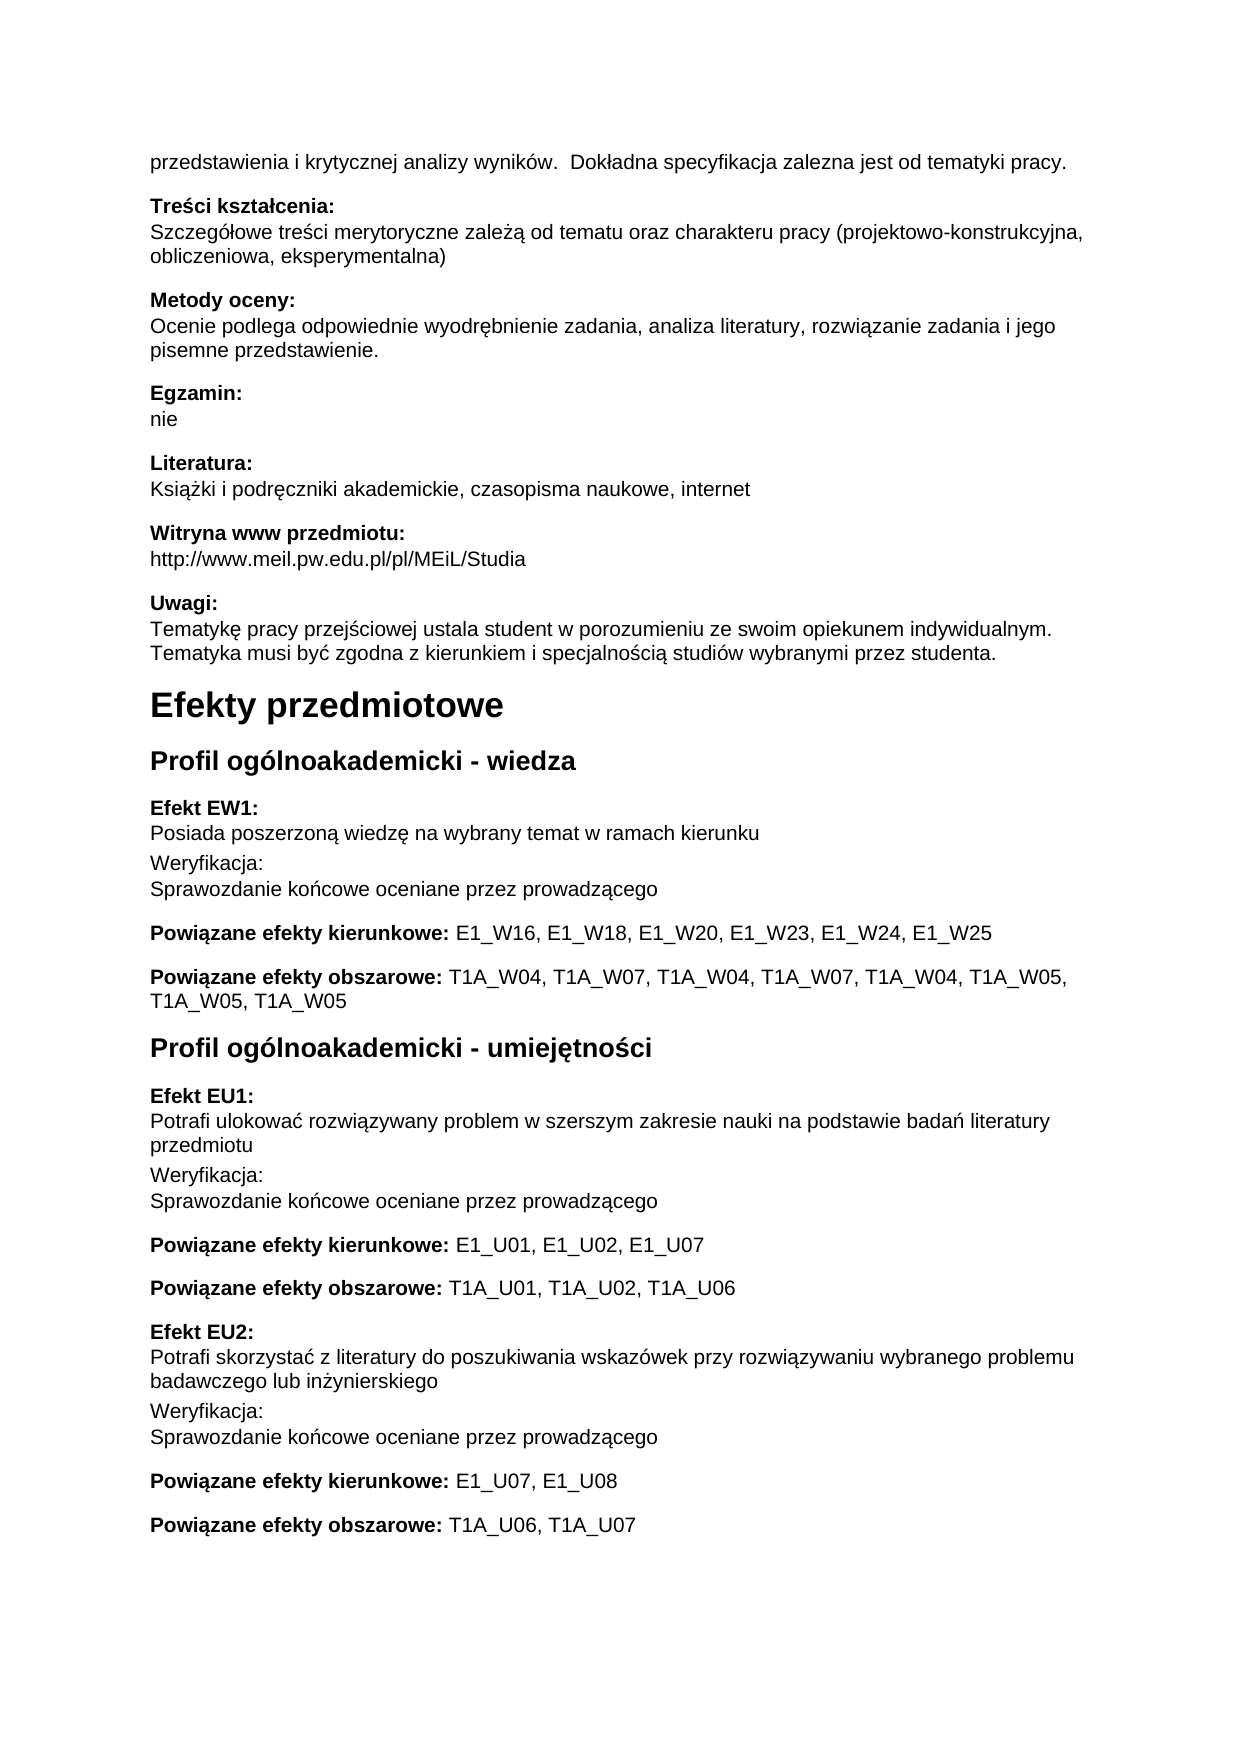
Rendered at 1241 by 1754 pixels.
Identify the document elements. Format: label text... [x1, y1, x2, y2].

text Powiązane efekty kierunkowe: E1_U01, E1_U02, E1_U07 [150, 1232, 1090, 1256]
text Uwagi: [150, 591, 1090, 614]
text Potrafi ulokować rozwiązywany problem w szerszym zakresie nauki na podstawie badań literatury przedmiotu [150, 1108, 1090, 1156]
text Potrafi skorzystać z literatury do poszukiwania wskazówek przy rozwiązywaniu wybranego problemu badawczego lub inżynierskiego [150, 1345, 1090, 1393]
text Sprawozdanie końcowe oceniane przez prowadzącego [150, 1189, 1090, 1213]
text Metody oceny: [150, 287, 1090, 311]
text Efekt EU2: [150, 1320, 1090, 1344]
text nie [150, 407, 1090, 431]
text Tematykę pracy przejściowej ustala student w porozumieniu ze swoim opiekunem indywidualnym. Tematyka musi być zgodna z kierunkiem i specjalnością studiów wybranymi przez studenta. [150, 617, 1090, 664]
text Treści kształcenia: [150, 194, 1090, 218]
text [150, 150, 1090, 174]
text Weryfikacja: [150, 1163, 1090, 1187]
subtitle Efekty przedmiotowe [150, 684, 1090, 725]
text Posiada poszerzoną wiedzę na wybrany temat w ramach kierunku [150, 821, 1090, 845]
text Weryfikacja: [150, 851, 1090, 875]
text http://www.meil.pw.edu.pl/pl/MEiL/Studia [150, 547, 1090, 571]
text Powiązane efekty obszarowe: T1A_W04, T1A_W07, T1A_W04, T1A_W07, T1A_W04, T1A_W05, T1A_W05, T1A_W05 [150, 965, 1090, 1013]
subtitle Profil ogólnoakademicki - wiedza [150, 745, 1090, 776]
text Książki i podręczniki akademickie, czasopisma naukowe, internet [150, 477, 1090, 501]
text Szczegółowe treści merytoryczne zależą od tematu oraz charakteru pracy (projektowo-konstrukcyjna, obliczeniowa, eksperymentalna) [150, 220, 1090, 268]
text Literatura: [150, 451, 1090, 475]
text Egzamin: [150, 381, 1090, 405]
text Powiązane efekty obszarowe: T1A_U06, T1A_U07 [150, 1513, 1090, 1537]
text Sprawozdanie końcowe oceniane przez prowadzącego [150, 877, 1090, 901]
text Ocenie podlega odpowiednie wyodrębnienie zadania, analiza literatury, rozwiązanie zadania i jego pisemne przedstawienie. [150, 313, 1090, 361]
text Efekt EU1: [150, 1083, 1090, 1107]
text Weryfikacja: [150, 1399, 1090, 1423]
text Powiązane efekty kierunkowe: E1_U07, E1_U08 [150, 1469, 1090, 1493]
text Powiązane efekty obszarowe: T1A_U01, T1A_U02, T1A_U06 [150, 1276, 1090, 1300]
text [150, 1425, 1090, 1449]
text Powiązane efekty kierunkowe: E1_W16, E1_W18, E1_W20, E1_W23, E1_W24, E1_W25 [150, 921, 1090, 945]
subtitle Profil ogólnoakademicki - umiejętności [150, 1032, 1090, 1064]
text Efekt EW1: [150, 796, 1090, 820]
text Witryna www przedmiotu: [150, 521, 1090, 545]
